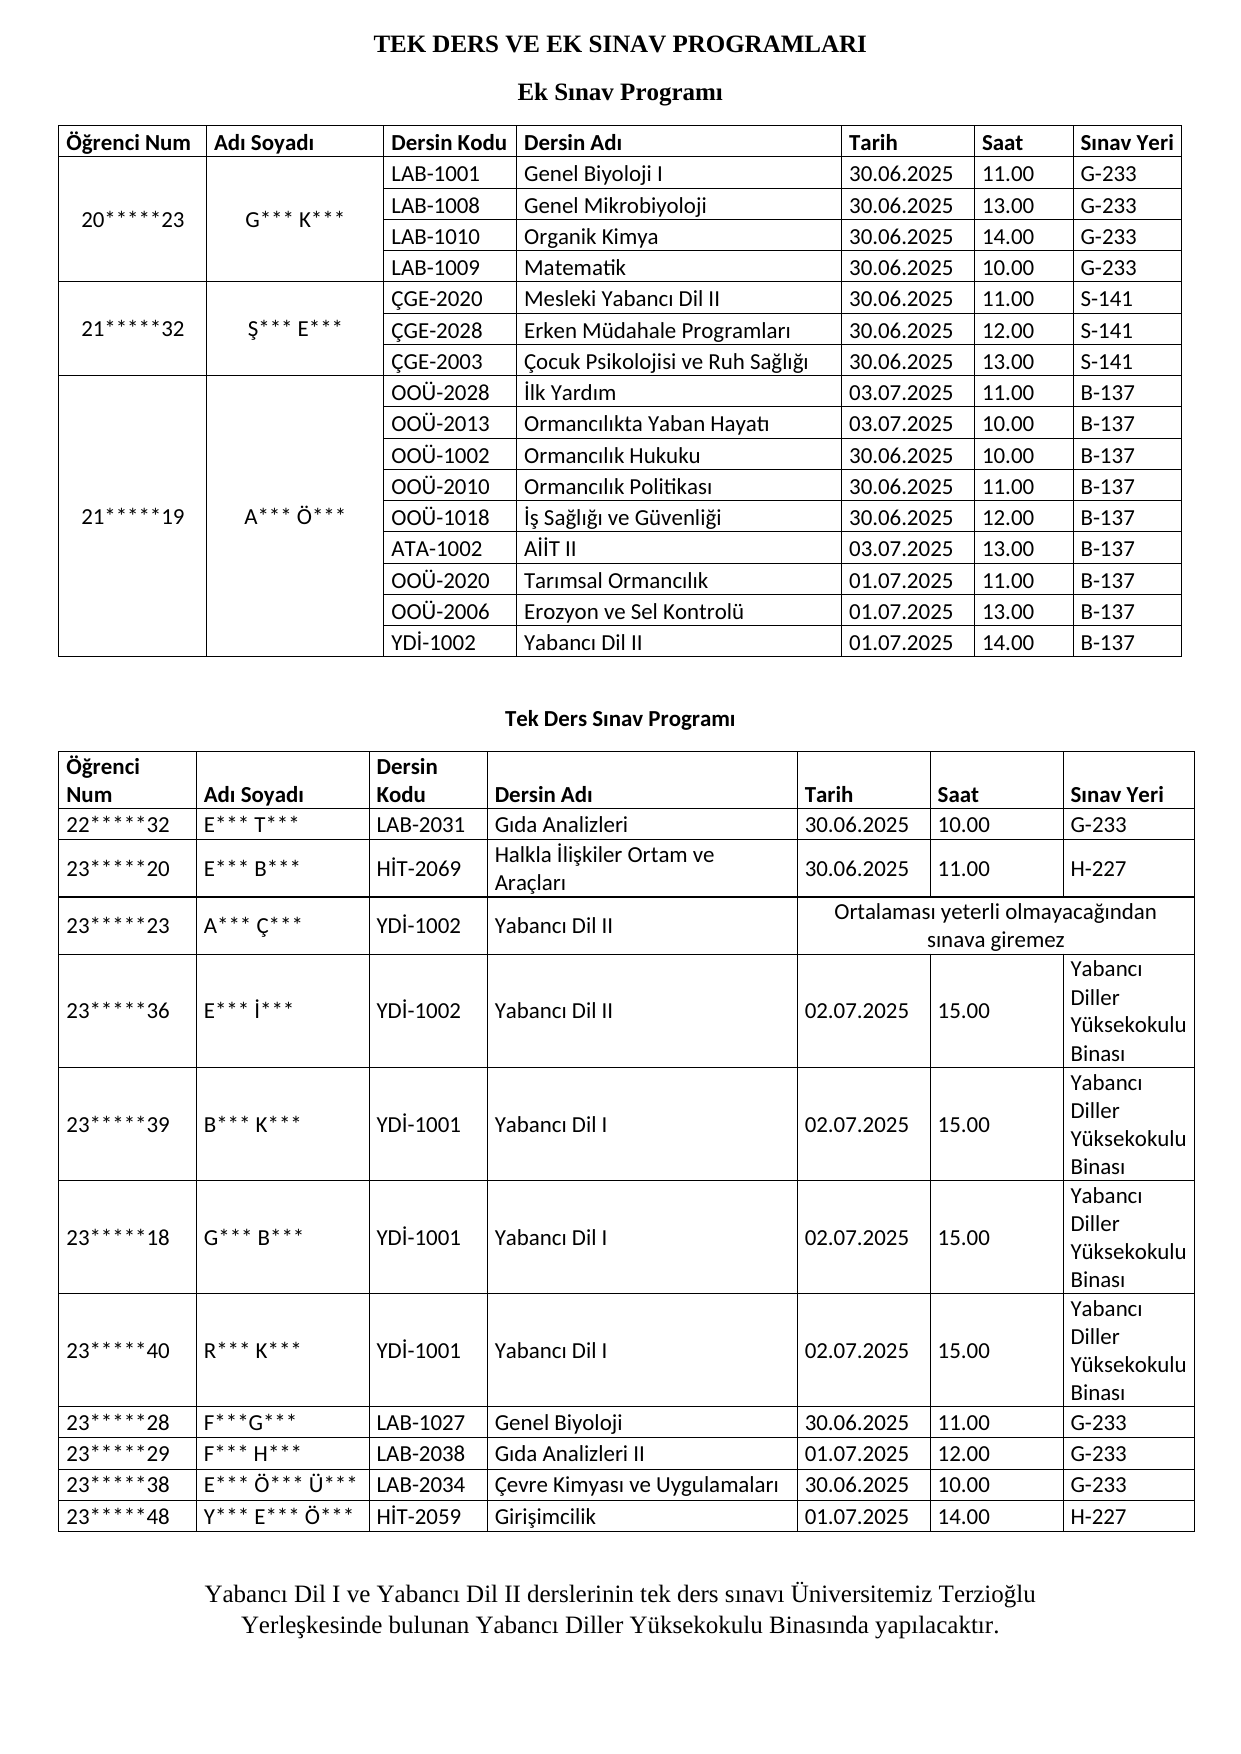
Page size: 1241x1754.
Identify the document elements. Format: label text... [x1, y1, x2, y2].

table_cell OOÜ-2010 [384, 470, 516, 500]
table_cell İlk Yardım [517, 376, 841, 406]
table_cell Ortalaması yeterli olmayacağından sınava giremez [798, 898, 1194, 953]
table_cell 02.07.2025 [798, 1294, 930, 1406]
table_cell Gıda Analizleri II [488, 1438, 797, 1468]
table_cell Organik Kimya [517, 220, 841, 250]
table_cell ÇGE-2020 [384, 282, 516, 312]
table_cell Yabancı Dil II [488, 898, 797, 953]
table_cell 11.00 [931, 1407, 1063, 1437]
table_cell OOÜ-2006 [384, 595, 516, 625]
table_header Tarih [842, 126, 974, 156]
table_cell 30.06.2025 [842, 314, 974, 344]
table_cell Ormancılıkta Yaban Hayatı [517, 407, 841, 437]
table_cell LAB-1009 [384, 251, 516, 281]
table_cell B-137 [1074, 407, 1181, 437]
table_cell 30.06.2025 [798, 1470, 930, 1500]
table_cell ATA-1002 [384, 532, 516, 562]
table_cell 12.00 [975, 314, 1073, 344]
table_cell 21*****32 [59, 282, 206, 375]
table_cell 21*****19 [59, 376, 206, 656]
table_cell 14.00 [931, 1501, 1063, 1531]
table_cell 30.06.2025 [842, 251, 974, 281]
table_header Dersin Kodu [384, 126, 516, 156]
table_cell Yabancı Dil II [488, 955, 797, 1067]
table_cell Yabancı Dil I [488, 1068, 797, 1180]
table_cell OOÜ-2020 [384, 564, 516, 594]
table_cell B-137 [1074, 564, 1181, 594]
table_cell B-137 [1074, 470, 1181, 500]
table_cell 02.07.2025 [798, 1181, 930, 1293]
table_cell AİİT II [517, 532, 841, 562]
table_cell H-227 [1064, 1501, 1194, 1531]
table_cell Matematik [517, 251, 841, 281]
table_cell 30.06.2025 [842, 501, 974, 531]
text Ek Sınav Programı [148, 77, 1093, 106]
table_cell G-233 [1074, 157, 1181, 187]
table_cell 13.00 [975, 532, 1073, 562]
table_cell Ormancılık Politikası [517, 470, 841, 500]
table_cell B-137 [1074, 626, 1181, 656]
table_cell 11.00 [975, 157, 1073, 187]
table_cell Y*** E*** Ö*** [197, 1501, 369, 1531]
table_cell YDİ-1002 [370, 955, 487, 1067]
table_cell B-137 [1074, 595, 1181, 625]
table_cell Yabancı Diller Yüksekokulu Binası [1064, 1181, 1194, 1293]
table_cell 02.07.2025 [798, 1068, 930, 1180]
table_cell 15.00 [931, 955, 1063, 1067]
table_cell Erozyon ve Sel Kontrolü [517, 595, 841, 625]
table_cell YDİ-1002 [384, 626, 516, 656]
table_cell 01.07.2025 [798, 1438, 930, 1468]
table_header Dersin Adı [488, 752, 797, 808]
table_cell 01.07.2025 [842, 595, 974, 625]
table_cell 30.06.2025 [798, 840, 930, 896]
table_cell 10.00 [931, 1470, 1063, 1500]
table_cell 30.06.2025 [842, 157, 974, 187]
table_cell G-233 [1064, 809, 1194, 839]
table_cell Yabancı Diller Yüksekokulu Binası [1064, 1294, 1194, 1406]
table_cell Mesleki Yabancı Dil II [517, 282, 841, 312]
text Tek Ders Sınav Programı [148, 704, 1093, 732]
table_header Dersin Kodu [370, 752, 487, 808]
table_cell 23*****38 [59, 1470, 196, 1500]
table_cell B-137 [1074, 532, 1181, 562]
table_cell 15.00 [931, 1294, 1063, 1406]
table_cell 30.06.2025 [842, 189, 974, 219]
table_cell LAB-2031 [370, 809, 487, 839]
table_cell 30.06.2025 [842, 282, 974, 312]
table_cell Çocuk Psikolojisi ve Ruh Sağlığı [517, 345, 841, 375]
table_cell YDİ-1001 [370, 1294, 487, 1406]
table_cell B*** K*** [197, 1068, 369, 1180]
table_cell 30.06.2025 [842, 439, 974, 469]
table_cell G-233 [1064, 1470, 1194, 1500]
table_cell 23*****23 [59, 898, 196, 953]
table_cell 10.00 [931, 809, 1063, 839]
table_cell 23*****40 [59, 1294, 196, 1406]
table_cell 10.00 [975, 439, 1073, 469]
table_header Tarih [798, 752, 930, 808]
table_cell G-233 [1074, 251, 1181, 281]
table_cell E*** Ö*** Ü*** [197, 1470, 369, 1500]
table_header Adı Soyadı [197, 752, 369, 808]
table_cell LAB-1001 [384, 157, 516, 187]
table_cell LAB-1027 [370, 1407, 487, 1437]
table_cell Gıda Analizleri [488, 809, 797, 839]
table_cell 23*****20 [59, 840, 196, 896]
table_cell 13.00 [975, 345, 1073, 375]
table_cell LAB-2034 [370, 1470, 487, 1500]
table_cell E*** B*** [197, 840, 369, 896]
table_cell 12.00 [975, 501, 1073, 531]
table_cell 14.00 [975, 626, 1073, 656]
table_cell Yabancı Diller Yüksekokulu Binası [1064, 955, 1194, 1067]
table_header Öğrenci Num [59, 126, 206, 156]
table_cell OOÜ-2013 [384, 407, 516, 437]
table_cell İş Sağlığı ve Güvenliği [517, 501, 841, 531]
table_cell Ormancılık Hukuku [517, 439, 841, 469]
table_cell G-233 [1074, 189, 1181, 219]
table_cell S-141 [1074, 314, 1181, 344]
table_header Sınav Yeri [1064, 752, 1194, 808]
table_header Saat [931, 752, 1063, 808]
table_cell 23*****18 [59, 1181, 196, 1293]
table_cell Genel Biyoloji [488, 1407, 797, 1437]
table_cell 10.00 [975, 407, 1073, 437]
table_cell OOÜ-1002 [384, 439, 516, 469]
table_cell 23*****36 [59, 955, 196, 1067]
table_cell 23*****28 [59, 1407, 196, 1437]
table_cell YDİ-1001 [370, 1181, 487, 1293]
table_cell Yabancı Dil II [517, 626, 841, 656]
table_cell B-137 [1074, 501, 1181, 531]
table_cell S-141 [1074, 282, 1181, 312]
table_cell 01.07.2025 [798, 1501, 930, 1531]
table_cell Girişimcilik [488, 1501, 797, 1531]
table_cell B-137 [1074, 439, 1181, 469]
table_cell G*** K*** [207, 157, 383, 281]
table_cell 11.00 [975, 282, 1073, 312]
table_cell E*** T*** [197, 809, 369, 839]
table_cell 01.07.2025 [842, 564, 974, 594]
table_cell OOÜ-2028 [384, 376, 516, 406]
table_cell F*** H*** [197, 1438, 369, 1468]
table_cell HİT-2069 [370, 840, 487, 896]
table_cell 01.07.2025 [842, 626, 974, 656]
text Yabancı Dil I ve Yabancı Dil II derslerinin tek ders sınavı Üniversitemiz Terzioğlu Yerleşkesinde bulunan Yabancı Diller Yüksekokulu Binasında yapılacaktır. [148, 1579, 1093, 1639]
table_cell S-141 [1074, 345, 1181, 375]
table_cell A*** Ö*** [207, 376, 383, 656]
table_cell 22*****32 [59, 809, 196, 839]
table_cell 11.00 [975, 376, 1073, 406]
table_cell HİT-2059 [370, 1501, 487, 1531]
table_header Sınav Yeri [1074, 126, 1181, 156]
table_cell Ş*** E*** [207, 282, 383, 375]
table_cell 30.06.2025 [842, 470, 974, 500]
table_cell 30.06.2025 [842, 220, 974, 250]
table_cell 11.00 [975, 564, 1073, 594]
table_cell E*** İ*** [197, 955, 369, 1067]
table_cell Tarımsal Ormancılık [517, 564, 841, 594]
table_cell 13.00 [975, 189, 1073, 219]
table_cell 15.00 [931, 1068, 1063, 1180]
table_cell ÇGE-2003 [384, 345, 516, 375]
table_cell B-137 [1074, 376, 1181, 406]
table_cell 30.06.2025 [842, 345, 974, 375]
table_cell Erken Müdahale Programları [517, 314, 841, 344]
table_header Adı Soyadı [207, 126, 383, 156]
table_cell 03.07.2025 [842, 407, 974, 437]
table_cell Yabancı Dil I [488, 1181, 797, 1293]
table_cell LAB-1008 [384, 189, 516, 219]
table_cell 14.00 [975, 220, 1073, 250]
table_cell 15.00 [931, 1181, 1063, 1293]
table_cell LAB-2038 [370, 1438, 487, 1468]
table_cell 12.00 [931, 1438, 1063, 1468]
table_cell LAB-1010 [384, 220, 516, 250]
table_cell Yabancı Dil I [488, 1294, 797, 1406]
table_cell H-227 [1064, 840, 1194, 896]
table_cell 23*****48 [59, 1501, 196, 1531]
table_cell G-233 [1074, 220, 1181, 250]
table_cell YDİ-1002 [370, 898, 487, 953]
table_cell 13.00 [975, 595, 1073, 625]
table_cell G*** B*** [197, 1181, 369, 1293]
table_cell ÇGE-2028 [384, 314, 516, 344]
table_cell OOÜ-1018 [384, 501, 516, 531]
table_cell Çevre Kimyası ve Uygulamaları [488, 1470, 797, 1500]
table_cell Yabancı Diller Yüksekokulu Binası [1064, 1068, 1194, 1180]
table_header Öğrenci Num [59, 752, 196, 808]
table_cell 03.07.2025 [842, 532, 974, 562]
table_cell YDİ-1001 [370, 1068, 487, 1180]
table_cell G-233 [1064, 1407, 1194, 1437]
table_cell 02.07.2025 [798, 955, 930, 1067]
table_cell 23*****39 [59, 1068, 196, 1180]
table_cell Genel Biyoloji I [517, 157, 841, 187]
text TEK DERS VE EK SINAV PROGRAMLARI [148, 29, 1093, 58]
table_cell 30.06.2025 [798, 809, 930, 839]
table_cell 30.06.2025 [798, 1407, 930, 1437]
table_cell A*** Ç*** [197, 898, 369, 953]
table_cell 20*****23 [59, 157, 206, 281]
table_cell G-233 [1064, 1438, 1194, 1468]
table_cell 10.00 [975, 251, 1073, 281]
table_cell Genel Mikrobiyoloji [517, 189, 841, 219]
table_cell Halkla İlişkiler Ortam ve Araçları [488, 840, 797, 896]
table_header Saat [975, 126, 1073, 156]
table_cell F***G*** [197, 1407, 369, 1437]
table_cell R*** K*** [197, 1294, 369, 1406]
table_cell 11.00 [931, 840, 1063, 896]
table_cell 23*****29 [59, 1438, 196, 1468]
table_cell 03.07.2025 [842, 376, 974, 406]
table_header Dersin Adı [517, 126, 841, 156]
table_cell 11.00 [975, 470, 1073, 500]
